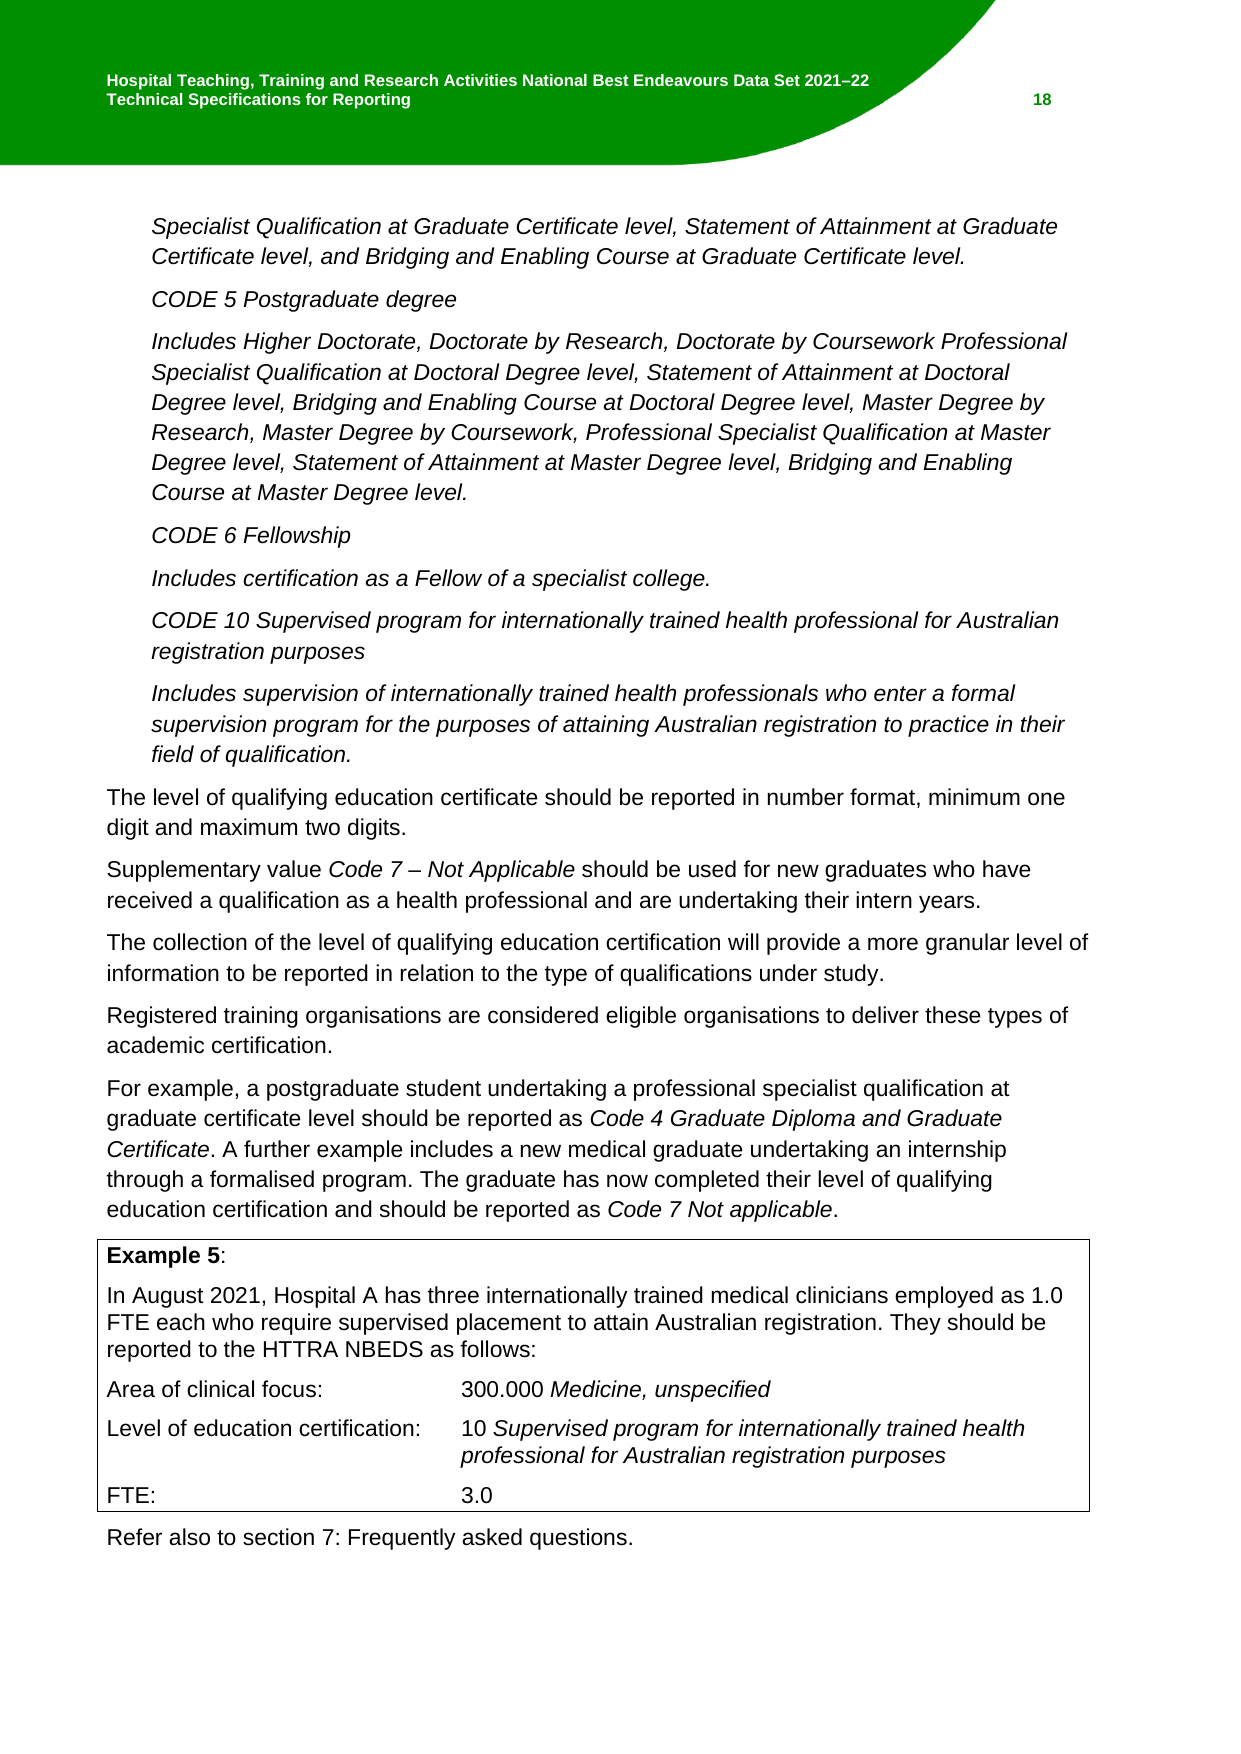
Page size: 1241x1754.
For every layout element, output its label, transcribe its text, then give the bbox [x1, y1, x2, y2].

text Includes supervision of internationally trained health professionals who enter a formal supervision program for the purposes of attaining Australian registration to practice in their field of qualification. [151, 680, 1090, 767]
text Registered training organisations are considered eligible organisations to deliver these types of academic certification. [106, 1002, 1090, 1059]
text CODE 10 Supervised program for internationally trained health professional for Australian registration purposes [151, 607, 1090, 664]
text FTE: 3.0 [98, 1478, 1089, 1511]
text For example, a postgraduate student undertaking a professional specialist qualification at graduate certificate level should be reported as Code 4 Graduate Diploma and Graduate Certificate. A further example includes a new medical graduate undertaking an internship through a formalised program. The graduate has now completed their level of qualifying education certification and should be reported as Code 7 Not applicable. [106, 1075, 1090, 1222]
picture [0, 0, 998, 166]
text The level of qualifying education certificate should be reported in number format, minimum one digit and maximum two digits. [106, 783, 1090, 840]
text Example 5: [98, 1240, 1089, 1269]
text Area of clinical focus: 300.000 Medicine, unspecified [98, 1372, 1089, 1402]
text Includes certification as a Fellow of a specialist college. [151, 565, 1090, 591]
text CODE 5 Postgraduate degree [151, 286, 1090, 312]
text In August 2021, Hospital A has three internationally trained medical clinicians employed as 1.0 FTE each who require supervised placement to attain Australian registration. They should be reported to the HTTRA NBEDS as follows: [98, 1278, 1089, 1363]
text Includes Higher Doctorate, Doctorate by Research, Doctorate by Coursework Professional Specialist Qualification at Doctoral Degree level, Statement of Attainment at Doctoral Degree level, Bridging and Enabling Course at Doctoral Degree level, Master Degree by Research, Master Degree by Coursework, Professional Specialist Qualification at Master Degree level, Statement of Attainment at Master Degree level, Bridging and Enabling Course at Master Degree level. [151, 328, 1090, 506]
text The collection of the level of qualifying education certification will provide a more granular level of information to be reported in relation to the type of qualifications under study. [106, 929, 1090, 986]
text Refer also to section 7: Frequently asked questions. [106, 1524, 1090, 1550]
text Supplementary value Code 7 – Not Applicable should be used for new graduates who have received a qualification as a health professional and are undertaking their intern years. [106, 856, 1090, 913]
text CODE 6 Fellowship [151, 522, 1090, 548]
text Level of education certification: 10 Supervised program for internationally trained health professional for Australian registration purposes [98, 1412, 1089, 1469]
